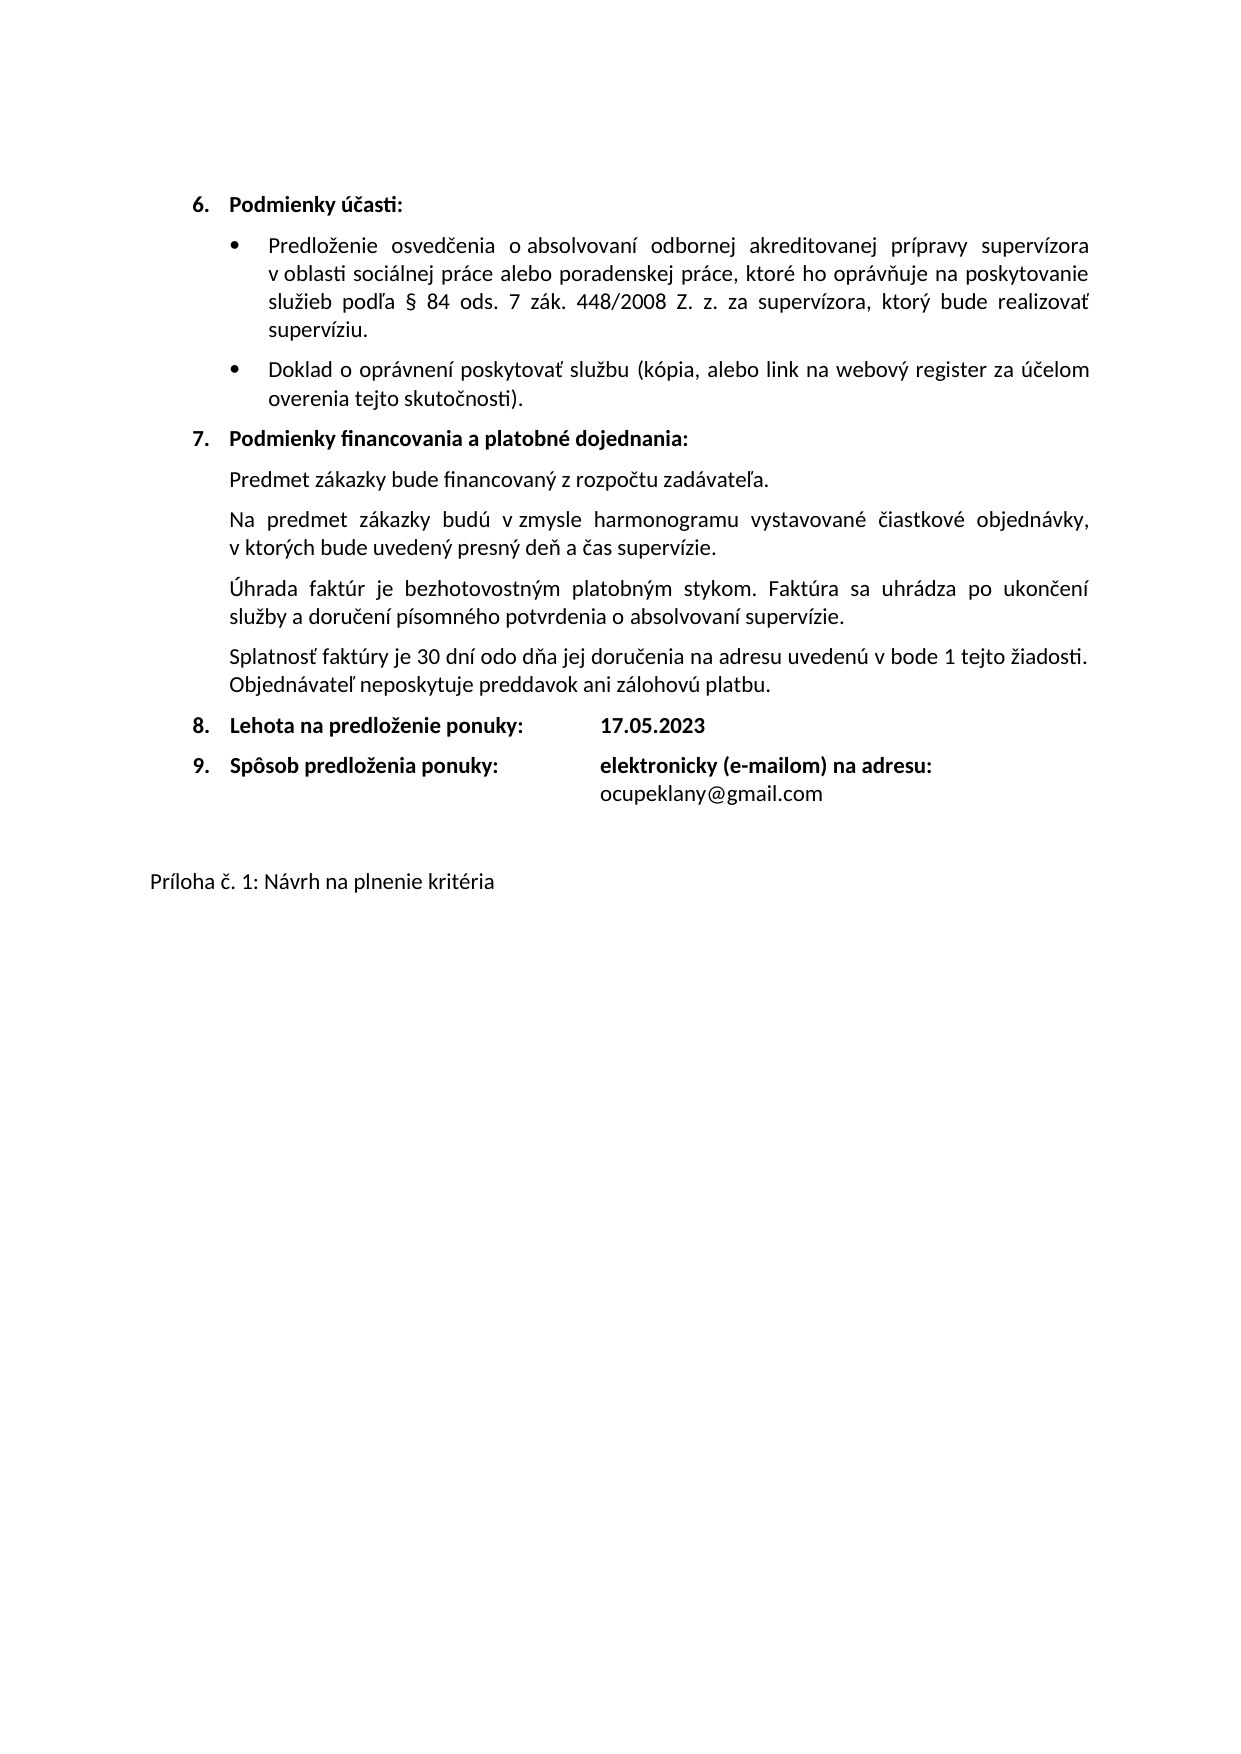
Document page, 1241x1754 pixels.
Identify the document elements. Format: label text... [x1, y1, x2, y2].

list Podmienky účasti: [192, 191, 1090, 218]
list Predloženie osvedčenia o absolvovaní odbornej akreditovanej prípravy supervízora v oblasti sociálnej práce alebo poradenskej práce, ktoré ho oprávňuje na poskytovanie služieb podľa § 84 ods. 7 zák. 448/2008 Z. z. za supervízora, ktorý bude realizovať supervíziu. [231, 231, 1090, 343]
list Lehota na predloženie ponuky: 17.05.2023 [192, 711, 1090, 739]
text Príloha č. 1: Návrh na plnenie kritéria [150, 867, 1090, 895]
text Na predmet zákazky budú v zmysle harmonogramu vystavované čiastkové objednávky, v ktorých bude uvedený presný deň a čas supervízie. [229, 505, 1090, 561]
text Úhrada faktúr je bezhotovostným platobným stykom. Faktúra sa uhrádza po ukončení služby a doručení písomného potvrdenia o absolvovaní supervízie. [229, 574, 1090, 630]
list Spôsob predloženia ponuky: elektronicky (e-mailom) na adresu: ocupeklany@gmail.com [192, 751, 1090, 807]
text Splatnosť faktúry je 30 dní odo dňa jej doručenia na adresu uvedenú v bode 1 tejto žiadosti. Objednávateľ neposkytuje preddavok ani zálohovú platbu. [229, 642, 1090, 698]
list Podmienky financovania a platobné dojednania: [192, 424, 1090, 452]
text Predmet zákazky bude financovaný z rozpočtu zadávateľa. [229, 465, 1090, 493]
list Doklad o oprávnení poskytovať službu (kópia, alebo link na webový register za účelom overenia tejto skutočnosti). [231, 356, 1090, 412]
